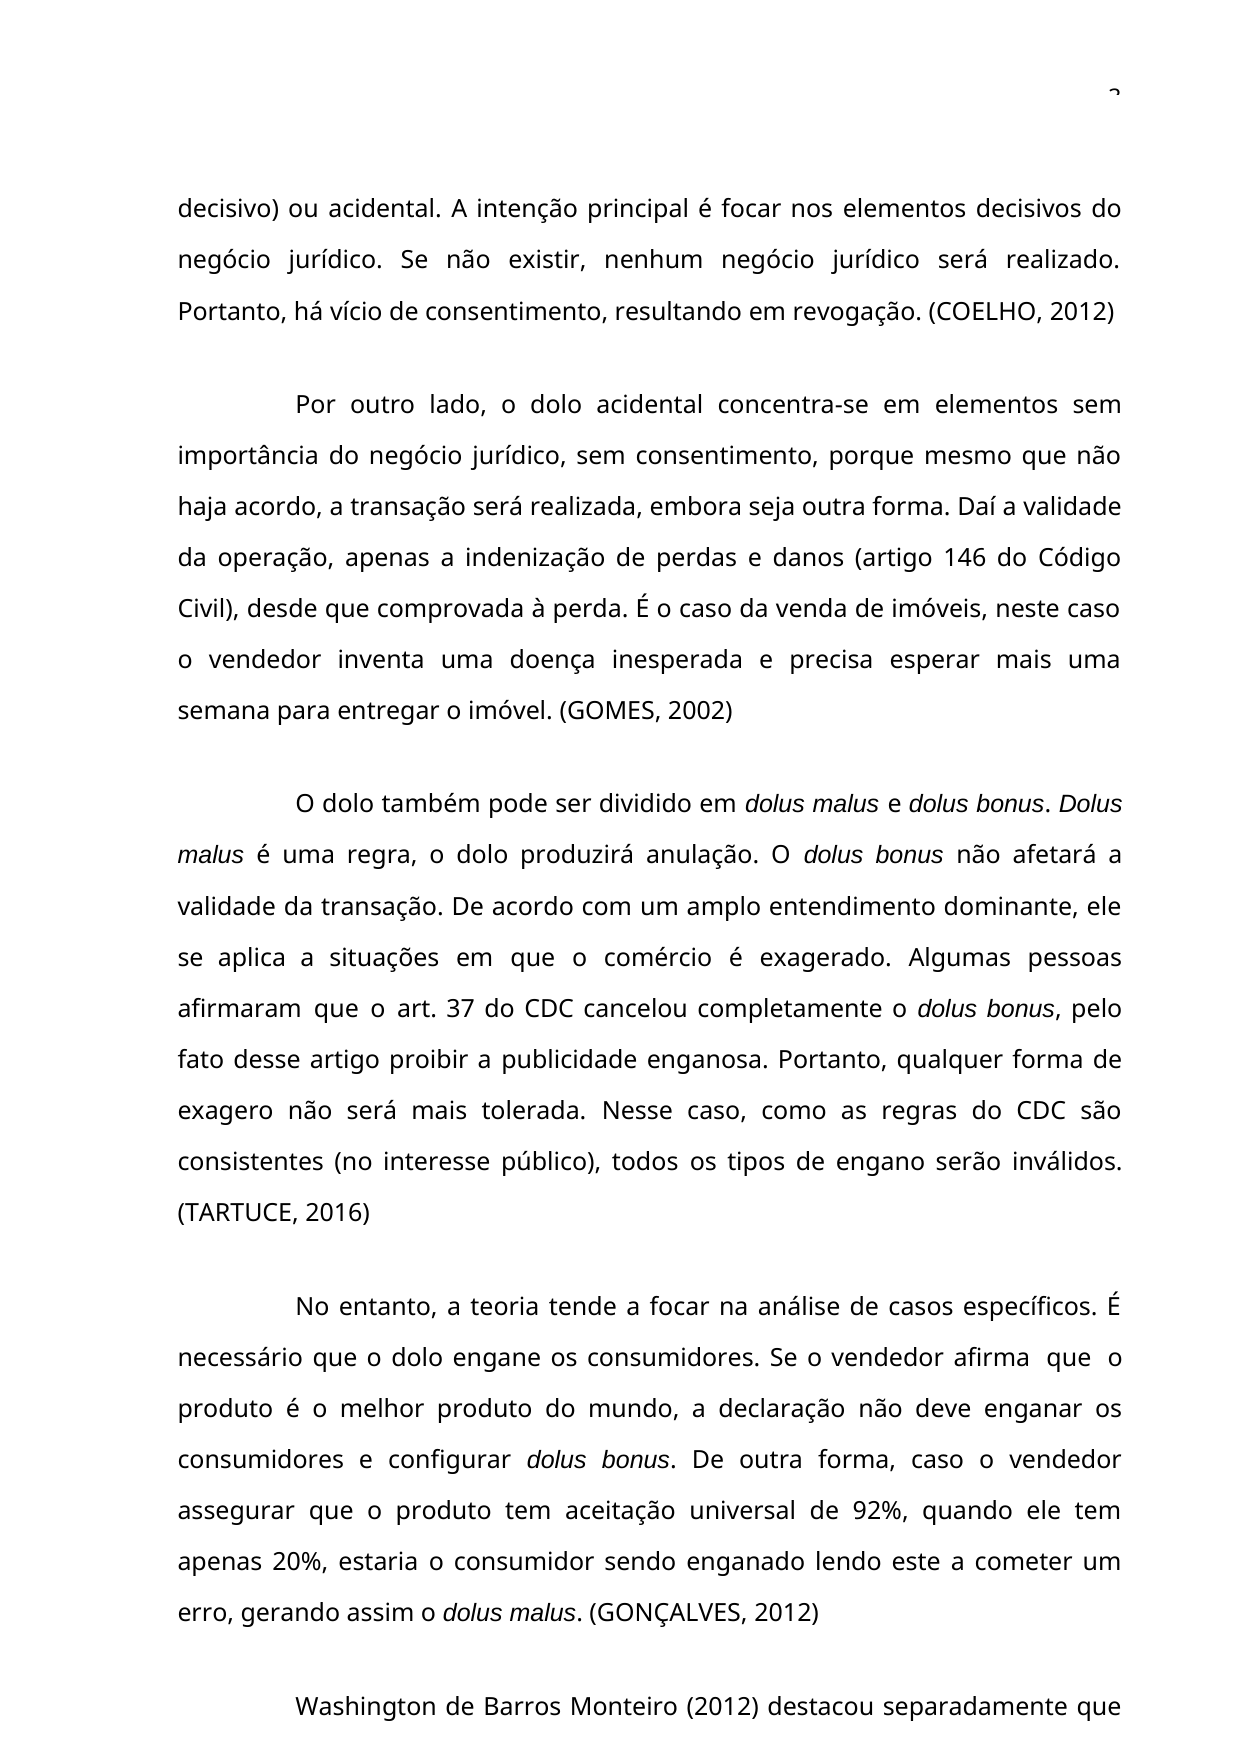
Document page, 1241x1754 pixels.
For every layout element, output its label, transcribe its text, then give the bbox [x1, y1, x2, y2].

text Por outro lado, o dolo acidental concentra-se em elementos sem importância do negócio jurídico, sem consentimento, porque mesmo que não haja acordo, a transação será realizada, embora seja outra forma. Daí a validade da operação, apenas a indenização de perdas e danos (artigo 146 do Código Civil), desde que comprovada à perda. É o caso da venda de imóveis, neste caso o vendedor inventa uma doença inesperada e precisa esperar mais uma semana para entregar o imóvel. (GOMES, 2002) [177, 387, 1122, 727]
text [177, 1688, 1122, 1722]
text decisivo) ou acidental. A intenção principal é focar nos elementos decisivos do negócio jurídico. Se não existir, nenhum negócio jurídico será realizado. Portanto, há vício de consentimento, resultando em revogação. (COELHO, 2012) [177, 191, 1122, 327]
text O dolo também pode ser dividido em dolus malus e dolus bonus. Dolus malus é uma regra, o dolo produzirá anulação. O dolus bonus não afetará a validade da transação. De acordo com um amplo entendimento dominante, ele se aplica a situações em que o comércio é exagerado. Algumas pessoas afirmaram que o art. 37 do CDC cancelou completamente o dolus bonus, pelo fato desse artigo proibir a publicidade enganosa. Portanto, qualquer forma de exagero não será mais tolerada. Nesse caso, como as regras do CDC são consistentes (no interesse público), todos os tipos de engano serão inválidos. (TARTUCE, 2016) [177, 786, 1123, 1228]
text No entanto, a teoria tende a focar na análise de casos específicos. É necessário que o dolo engane os consumidores. Se o vendedor afirma que o produto é o melhor produto do mundo, a declaração não deve enganar os consumidores e configurar dolus bonus. De outra forma, caso o vendedor assegurar que o produto tem aceitação universal de 92%, quando ele tem apenas 20%, estaria o consumidor sendo enganado lendo este a cometer um erro, gerando assim o dolus malus. (GONÇALVES, 2012) [177, 1288, 1123, 1629]
